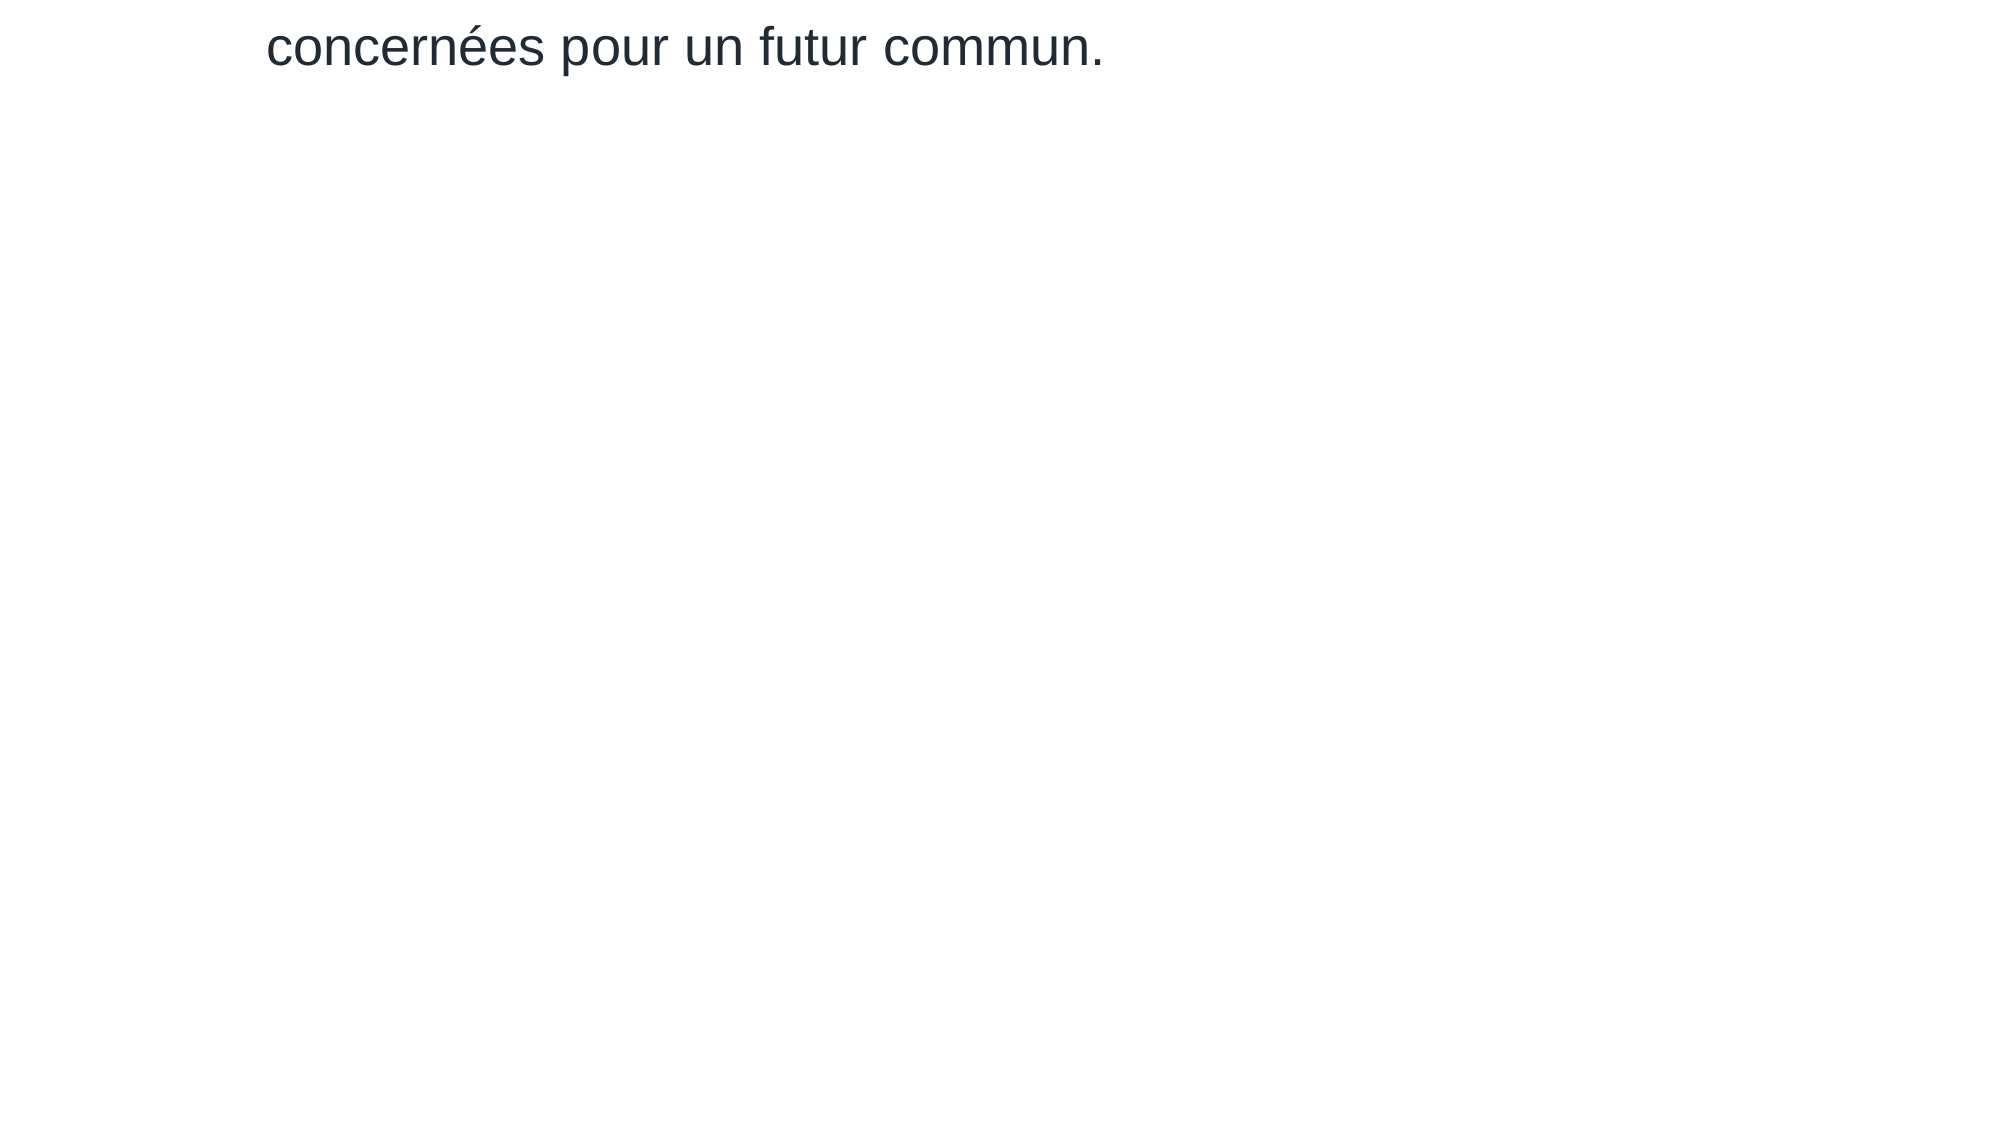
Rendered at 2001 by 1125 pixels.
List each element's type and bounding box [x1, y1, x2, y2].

subtitle [208, 15, 1964, 77]
